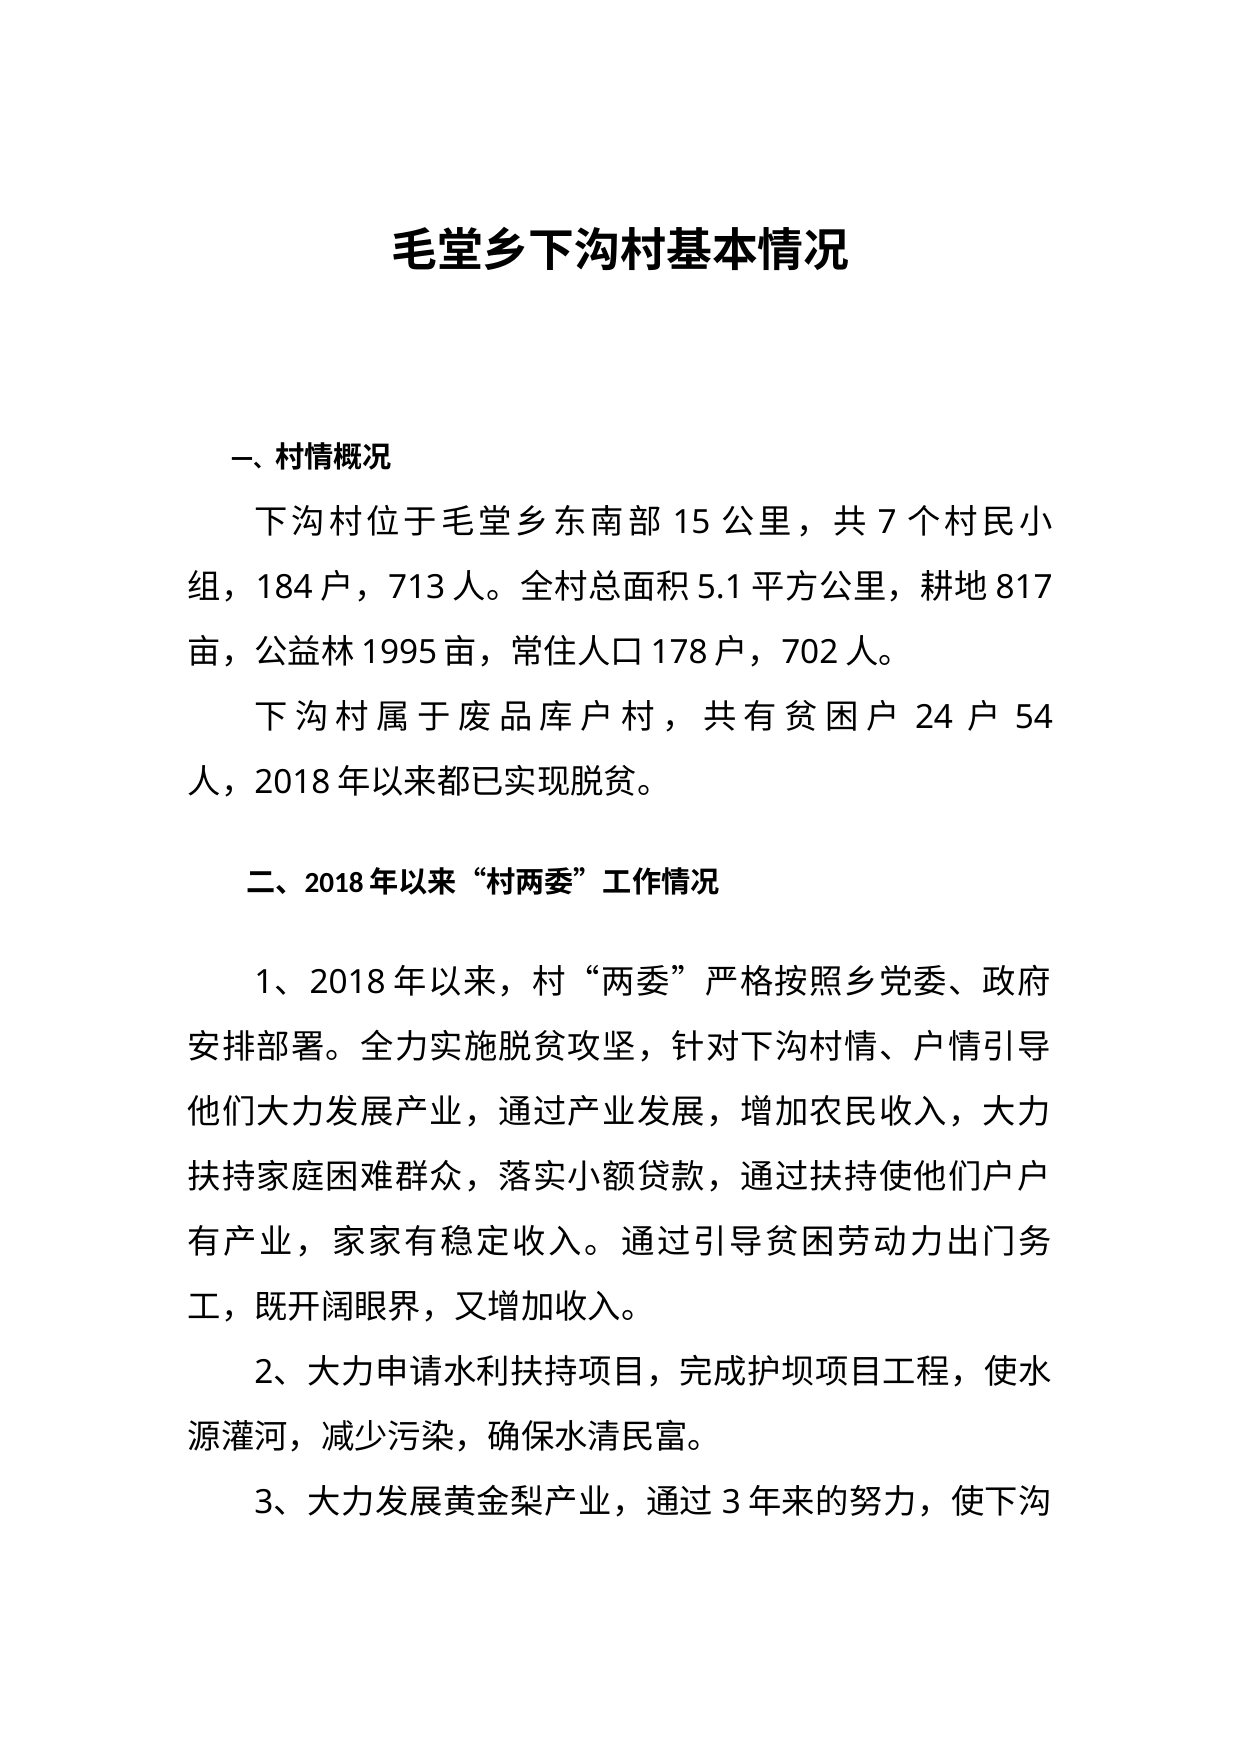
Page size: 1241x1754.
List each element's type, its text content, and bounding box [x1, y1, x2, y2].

subtitle 毛堂乡下沟村基本情况 [187, 197, 1053, 295]
list 1、2018年以来，村“两委”严格按照乡党委、政府安排部署。全力实施脱贫攻坚，针对下沟村情、户情引导他们大力发展产业，通过产业发展，增加农民收入，大力扶持家庭困难群众，落实小额贷款，通过扶持使他们户户有产业，家家有稳定收入。通过引导贫困劳动力出门务工，既开阔眼界，又增加收入。 [187, 947, 1053, 1337]
subtitle 二、2018年以来“村两委”工作情况 [187, 847, 1053, 912]
list 一、村情概况 [187, 422, 1053, 487]
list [187, 1467, 1053, 1532]
list 下沟村属于废品库户村，共有贫困户24户54人，2018年以来都已实现脱贫。 [187, 682, 1053, 812]
list 下沟村位于毛堂乡东南部15公里，共7个村民小组，184户，713人。全村总面积5.1平方公里，耕地817亩，公益林1995亩，常住人口178户，702人。 [187, 487, 1053, 682]
list 2、大力申请水利扶持项目，完成护坝项目工程，使水源灌河，减少污染，确保水清民富。 [187, 1337, 1053, 1467]
